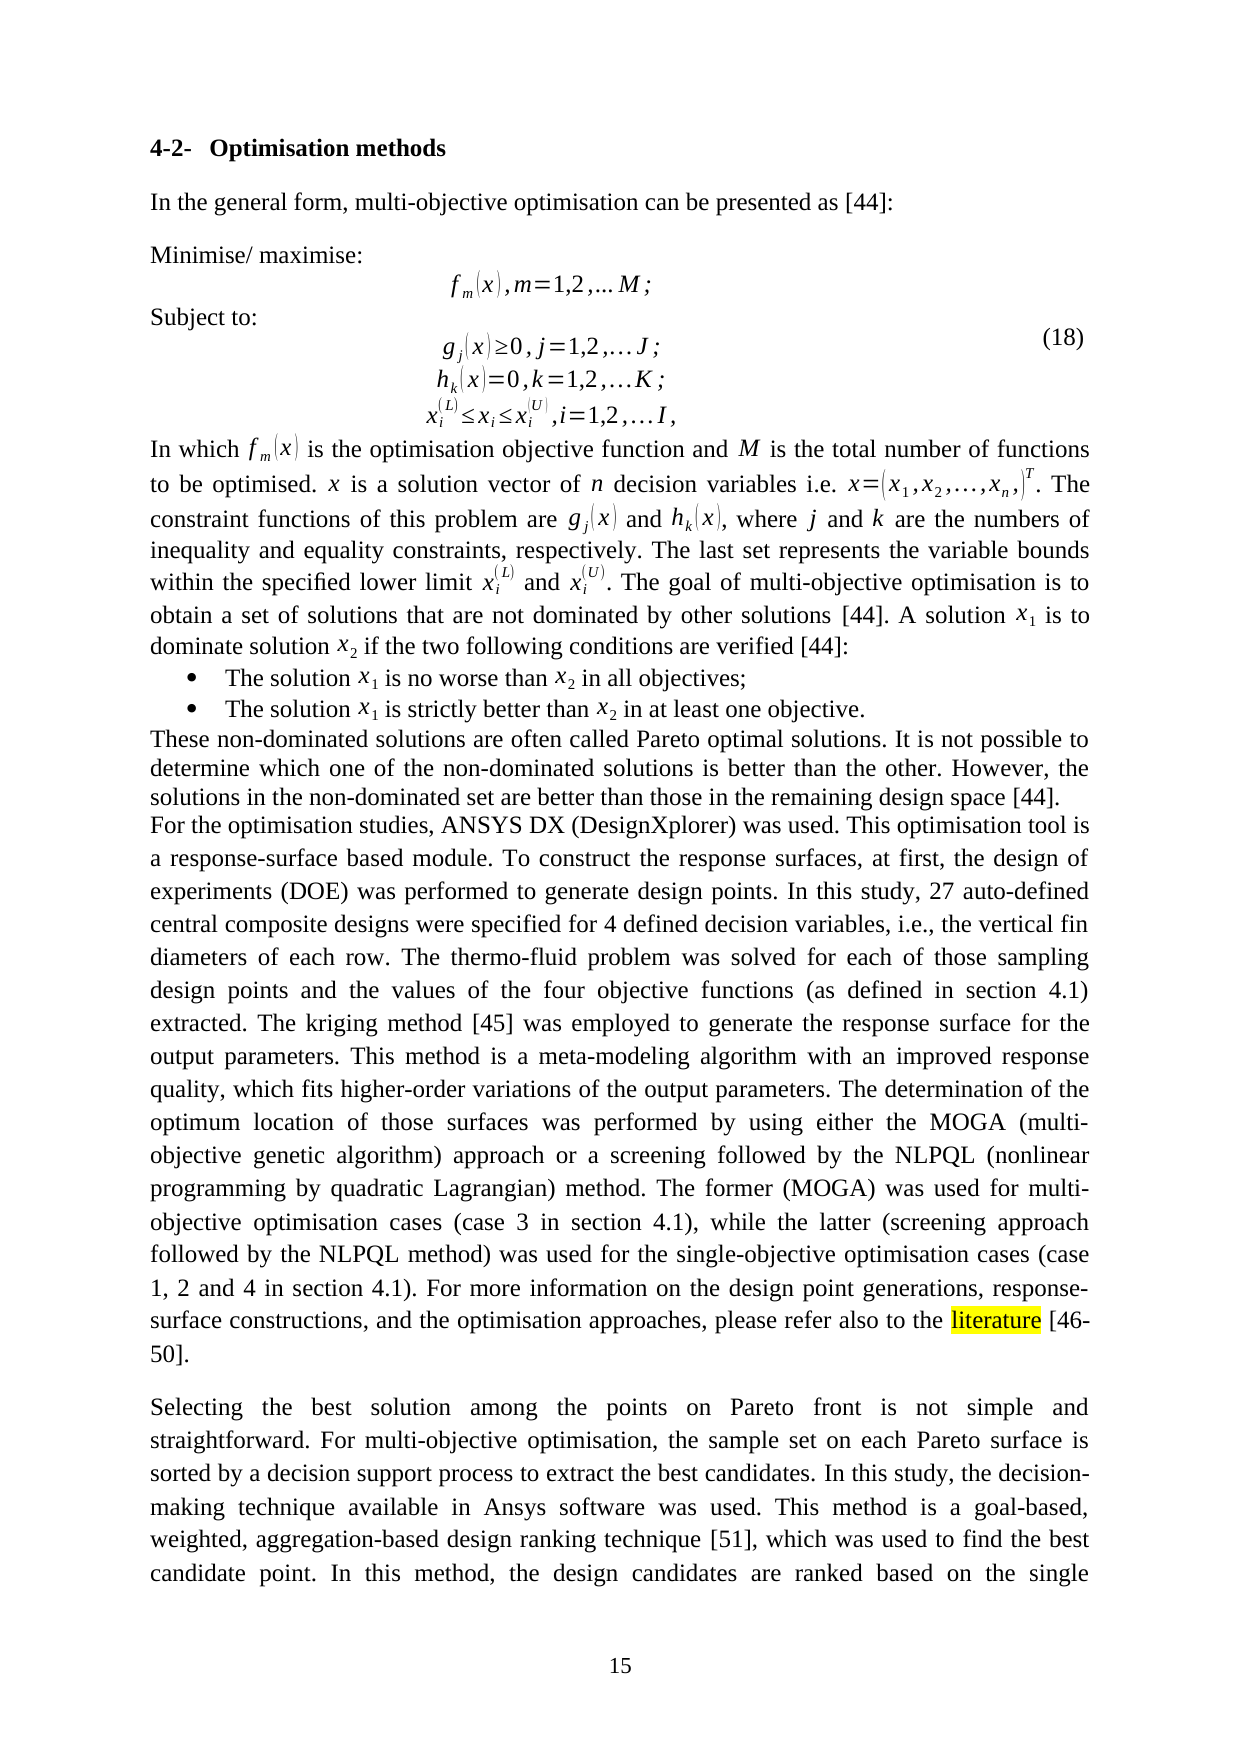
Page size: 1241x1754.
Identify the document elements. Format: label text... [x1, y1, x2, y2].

subtitle Optimisation methods [150, 133, 1090, 162]
table_header Minimise/ maximise: Subject to: [139, 241, 963, 432]
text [150, 1392, 1090, 1586]
text For the optimisation studies, ANSYS DX (DesignXplorer) was used. This optimisation tool is a response-surface based module. To construct the response surfaces, at first, the design of experiments (DOE) was performed to generate design points. In this study, 27 auto-defined central composite designs were specified for 4 defined decision variables, i.e., the vertical fin diameters of each row. The thermo-fluid problem was solved for each of those sampling design points and the values of the four objective functions (as defined in section 4.1) extracted. The kriging method [45] was employed to generate the response surface for the output parameters. This method is a meta-modeling algorithm with an improved response quality, which fits higher-order variations of the output parameters. The determination of the optimum location of those surfaces was performed by using either the MOGA (multi-objective genetic algorithm) approach or a screening followed by the NLPQL (nonlinear programming by quadratic Lagrangian) method. The former (MOGA) was used for multi-objective optimisation cases (case 3 in section 4.1), while the latter (screening approach followed by the NLPQL method) was used for the single-objective optimisation cases (case 1, 2 and 4 in section 4.1). For more information on the design point generations, response-surface constructions, and the optimisation approaches, please refer also to the literature [46-50]. [150, 810, 1090, 1367]
text In which is the optimisation objective function and is the total number of functions to be optimised. is a solution vector of decision variables i.e. . The constraint functions of this problem are and , where and are the numbers of inequality and equality constraints, respectively. The last set represents the variable bounds within the speciﬁed lower limit and . The goal of multi-objective optimisation is to obtain a set of solutions that are not dominated by other solutions [44]. A solution is to dominate solution if the two following conditions are verified [44]: [150, 432, 1090, 661]
text In the general form, multi-objective optimisation can be presented as [44]: [150, 187, 1090, 216]
table_header (18) [963, 241, 1095, 432]
text These non-dominated solutions are often called Pareto optimal solutions. It is not possible to determine which one of the non-dominated solutions is better than the other. However, the solutions in the non-dominated set are better than those in the remaining design space [44]. [150, 724, 1090, 810]
list The solution is strictly better than in at least one objective. [187, 693, 1090, 724]
list The solution is no worse than in all objectives; [187, 661, 1090, 693]
